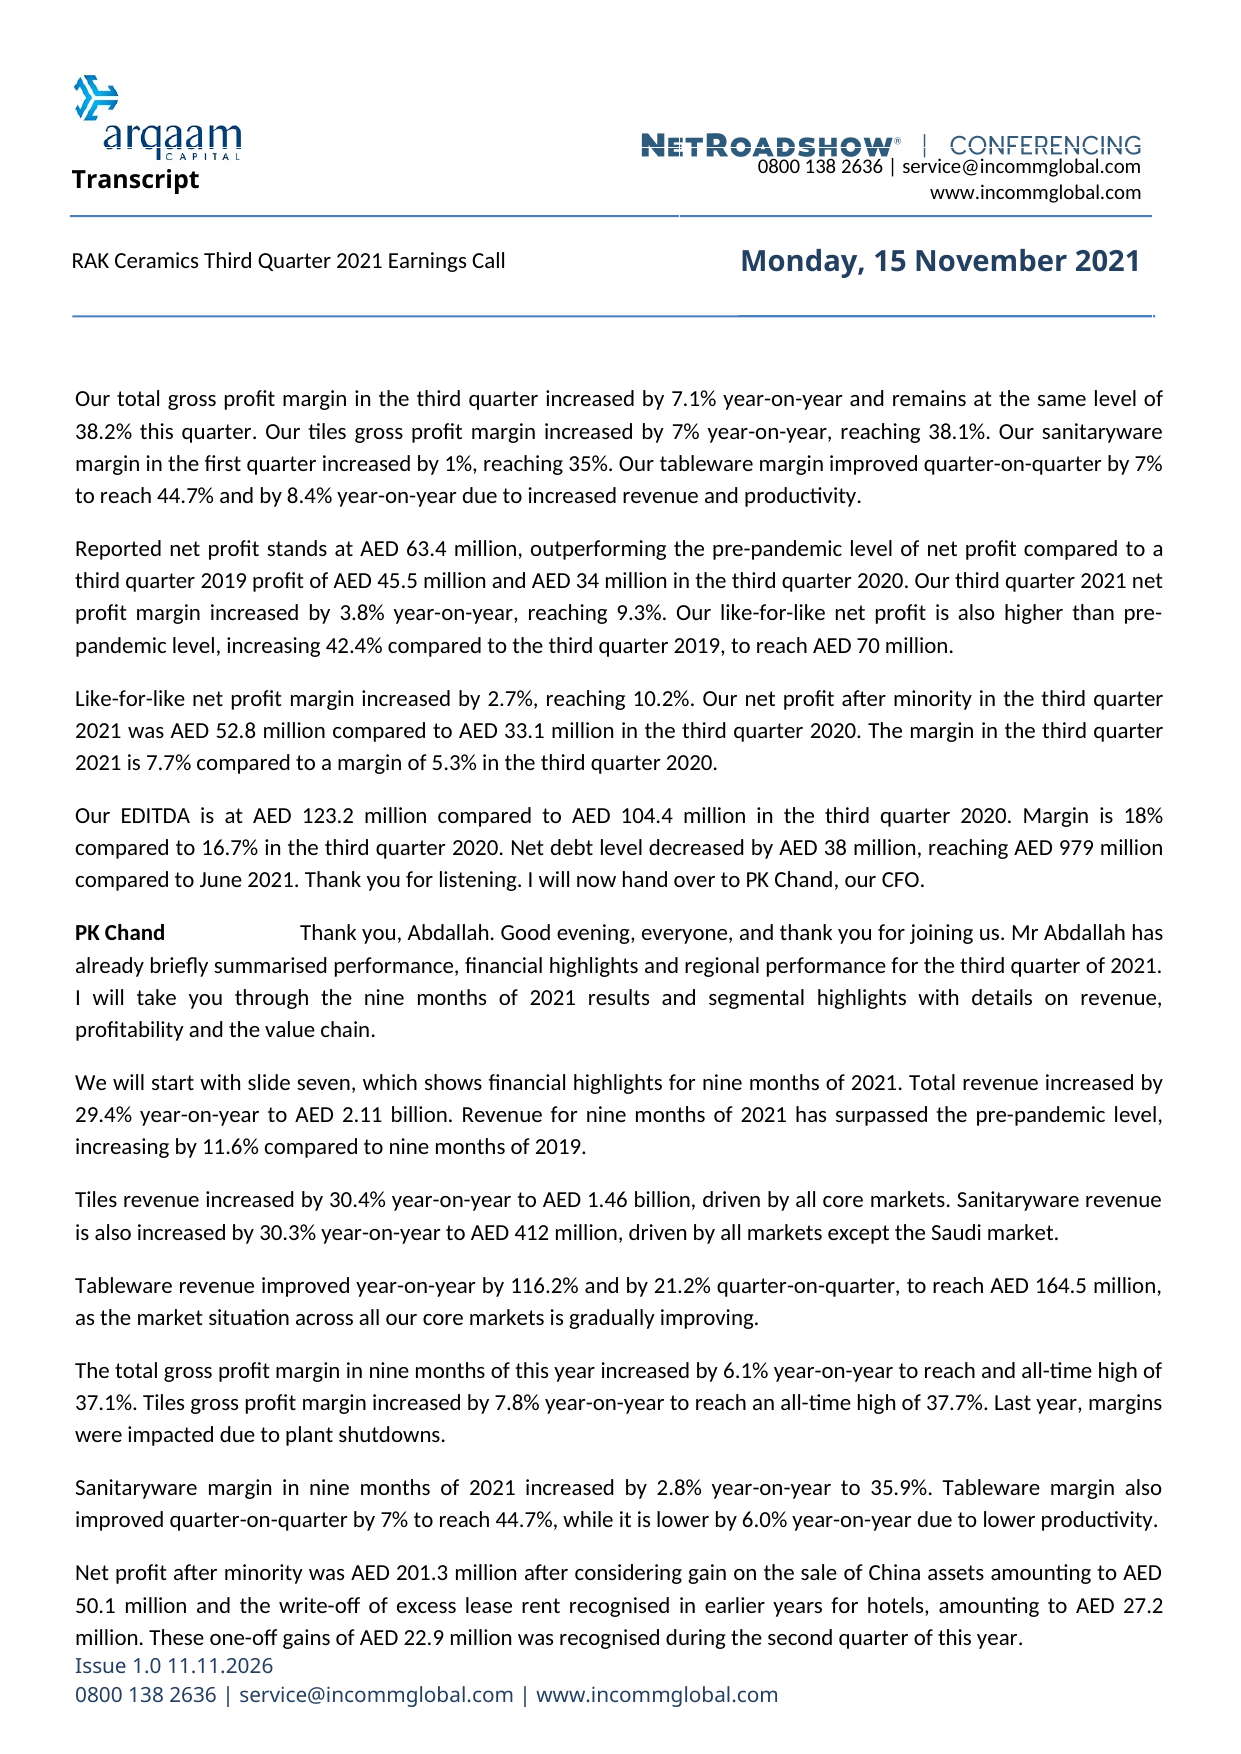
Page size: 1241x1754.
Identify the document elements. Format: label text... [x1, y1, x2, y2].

picture [68, 66, 261, 147]
text Our EDITDA is at AED 123.2 million compared to AED 104.4 million in the third quarter 2020. Margin is 18% compared to 16.7% in the third quarter 2020. Net debt level decreased by AED 38 million, reaching AED 979 million compared to June 2021. Thank you for listening. I will now hand over to PK Chand, our CFO. [75, 801, 1165, 893]
text We will start with slide seven, which shows financial highlights for nine months of 2021. Total revenue increased by 29.4% year-on-year to AED 2.11 billion. Revenue for nine months of 2021 has surpassed the pre-pandemic level, increasing by 11.6% compared to nine months of 2019. [75, 1068, 1165, 1161]
text The total gross profit margin in nine months of this year increased by 6.1% year-on-year to reach and all-time high of 37.1%. Tiles gross profit margin increased by 7.8% year-on-year to reach an all-time high of 37.7%. Last year, margins were impacted due to plant shutdowns. [75, 1356, 1165, 1448]
text Sanitaryware margin in nine months of 2021 increased by 2.8% year-on-year to 35.9%. Tableware margin also improved quarter-on-quarter by 7% to reach 44.7%, while it is lower by 6.0% year-on-year due to lower productivity. [75, 1473, 1165, 1533]
text Our total gross profit margin in the third quarter increased by 7.1% year-on-year and remains at the same level of 38.2% this quarter. Our tiles gross profit margin increased by 7% year-on-year, reaching 38.1%. Our sanitaryware margin in the first quarter increased by 1%, reaching 35%. Our tableware margin improved quarter-on-quarter by 7% to reach 44.7% and by 8.4% year-on-year due to increased revenue and productivity. [75, 384, 1165, 509]
text Tableware revenue improved year-on-year by 116.2% and by 21.2% quarter-on-quarter, to reach AED 164.5 million, as the market situation across all our core markets is gradually improving. [75, 1271, 1165, 1331]
text Net profit after minority was AED 201.3 million after considering gain on the sale of China assets amounting to AED 50.1 million and the write-off of excess lease rent recognised in earlier years for hotels, amounting to AED 27.2 million. These one-off gains of AED 22.9 million was recognised during the second quarter of this year. [75, 1558, 1165, 1651]
picture [639, 148, 679, 160]
text Reported net profit stands at AED 63.4 million, outperforming the pre-pandemic level of net profit compared to a third quarter 2019 profit of AED 45.5 million and AED 34 million in the third quarter 2020. Our third quarter 2021 net profit margin increased by 3.8% year-on-year, reaching 9.3%. Our like-for-like net profit is also higher than pre-pandemic level, increasing 42.4% compared to the third quarter 2019, to reach AED 70 million. [75, 534, 1165, 659]
text Like-for-like net profit margin increased by 2.7%, reaching 10.2%. Our net profit after minority in the third quarter 2021 was AED 52.8 million compared to AED 33.1 million in the third quarter 2020. The margin in the third quarter 2021 is 7.7% compared to a margin of 5.3% in the third quarter 2020. [75, 684, 1165, 776]
text Tiles revenue increased by 30.4% year-on-year to AED 1.46 billion, driven by all core markets. Sanitaryware revenue is also increased by 30.3% year-on-year to AED 412 million, driven by all markets except the Saudi market. [75, 1186, 1165, 1246]
picture [680, 130, 1145, 147]
picture [680, 148, 1145, 160]
picture [68, 148, 261, 179]
text PK Chand Thank you, Abdallah. Good evening, everyone, and thank you for joining us. Mr Abdallah has already briefly summarised performance, financial highlights and regional performance for the third quarter of 2021. I will take you through the nine months of 2021 results and segmental highlights with details on revenue, profitability and the value chain. [75, 918, 1165, 1043]
picture [639, 130, 679, 147]
